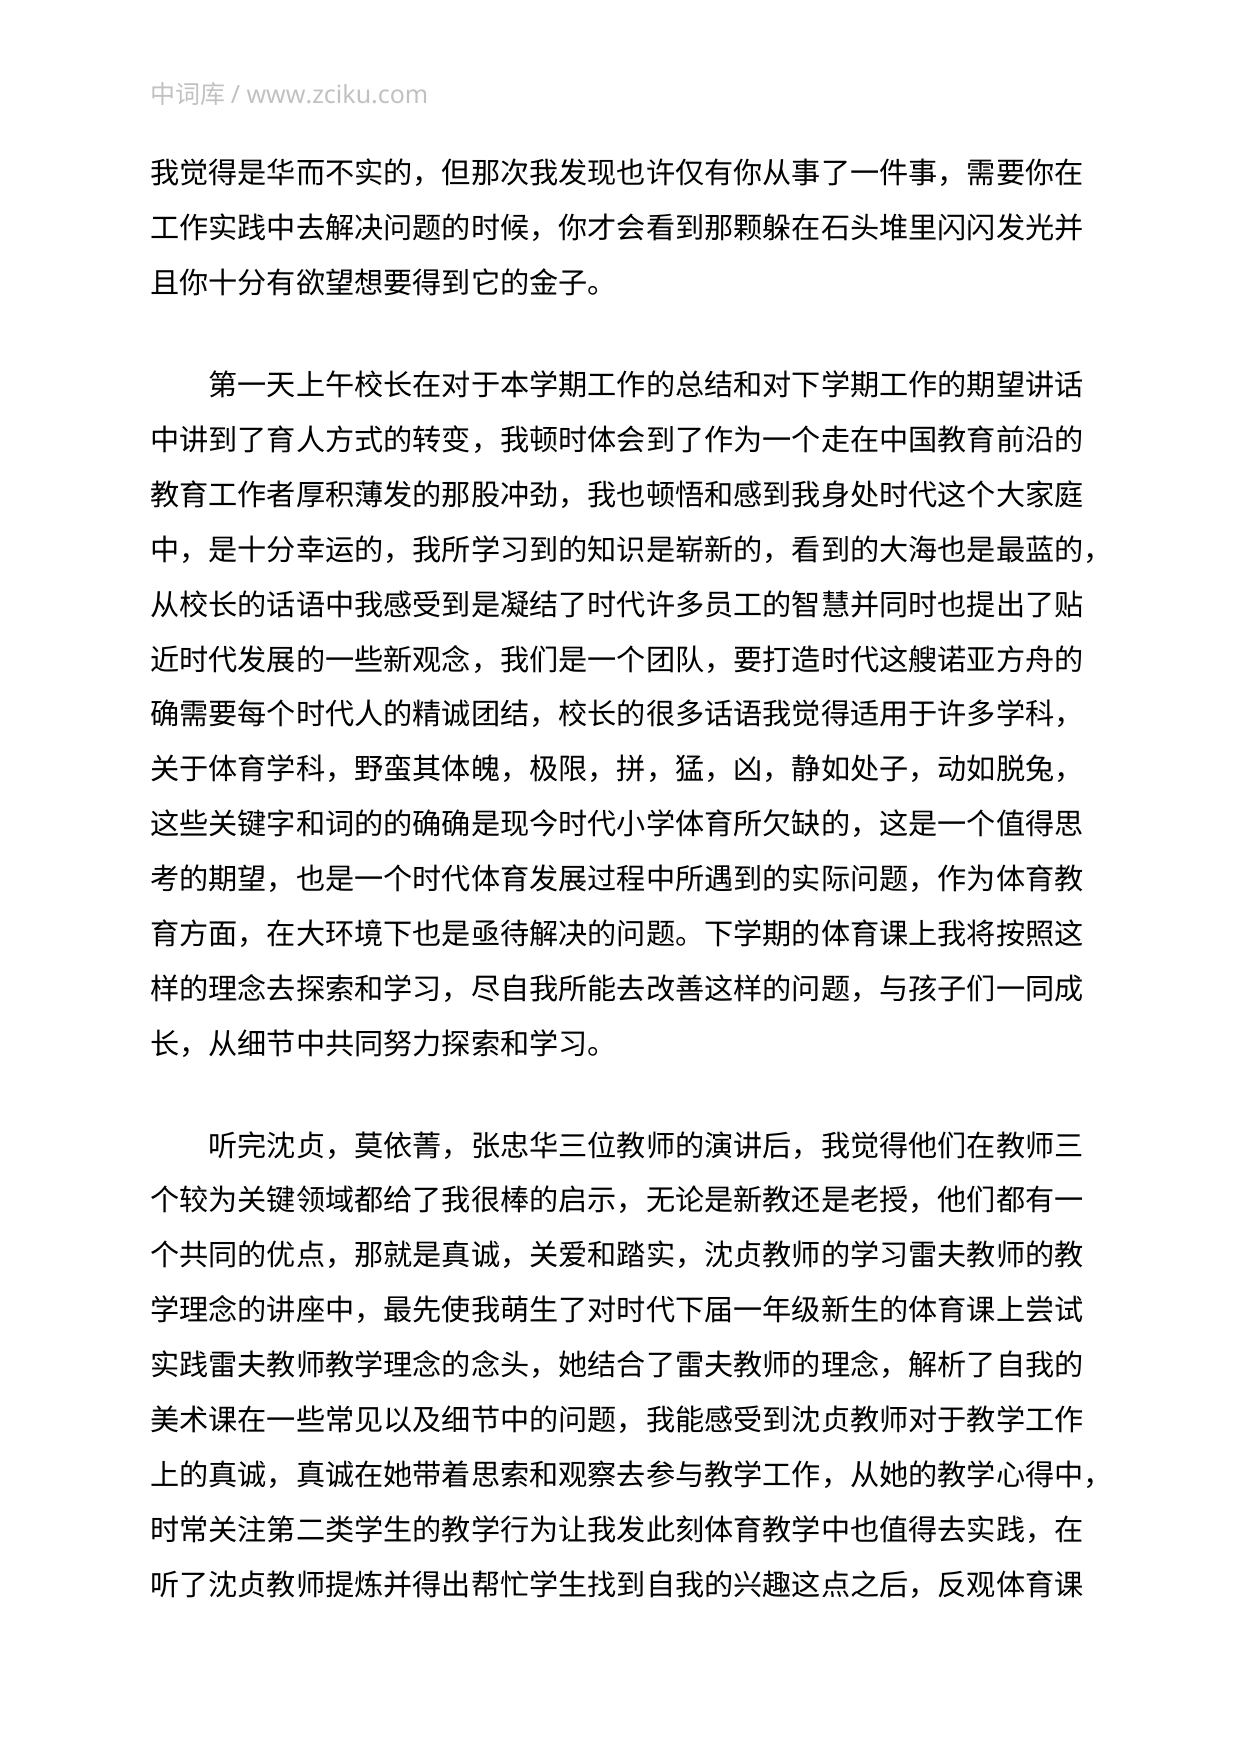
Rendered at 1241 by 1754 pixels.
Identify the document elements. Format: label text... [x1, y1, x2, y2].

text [150, 150, 1090, 302]
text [150, 1122, 1090, 1603]
text 第一天上午校长在对于本学期工作的总结和对下学期工作的期望讲话中讲到了育人方式的转变，我顿时体会到了作为一个走在中国教育前沿的教育工作者厚积薄发的那股冲劲，我也顿悟和感到我身处时代这个大家庭中，是十分幸运的，我所学习到的知识是崭新的，看到的大海也是最蓝的，从校长的话语中我感受到是凝结了时代许多员工的智慧并同时也提出了贴近时代发展的一些新观念，我们是一个团队，要打造时代这艘诺亚方舟的确需要每个时代人的精诚团结，校长的很多话语我觉得适用于许多学科，关于体育学科，野蛮其体魄，极限，拼，猛，凶，静如处子，动如脱兔，这些关键字和词的的确确是现今时代小学体育所欠缺的，这是一个值得思考的期望，也是一个时代体育发展过程中所遇到的实际问题，作为体育教育方面，在大环境下也是亟待解决的问题。下学期的体育课上我将按照这样的理念去探索和学习，尽自我所能去改善这样的问题，与孩子们一同成长，从细节中共同努力探索和学习。 [150, 362, 1090, 1063]
